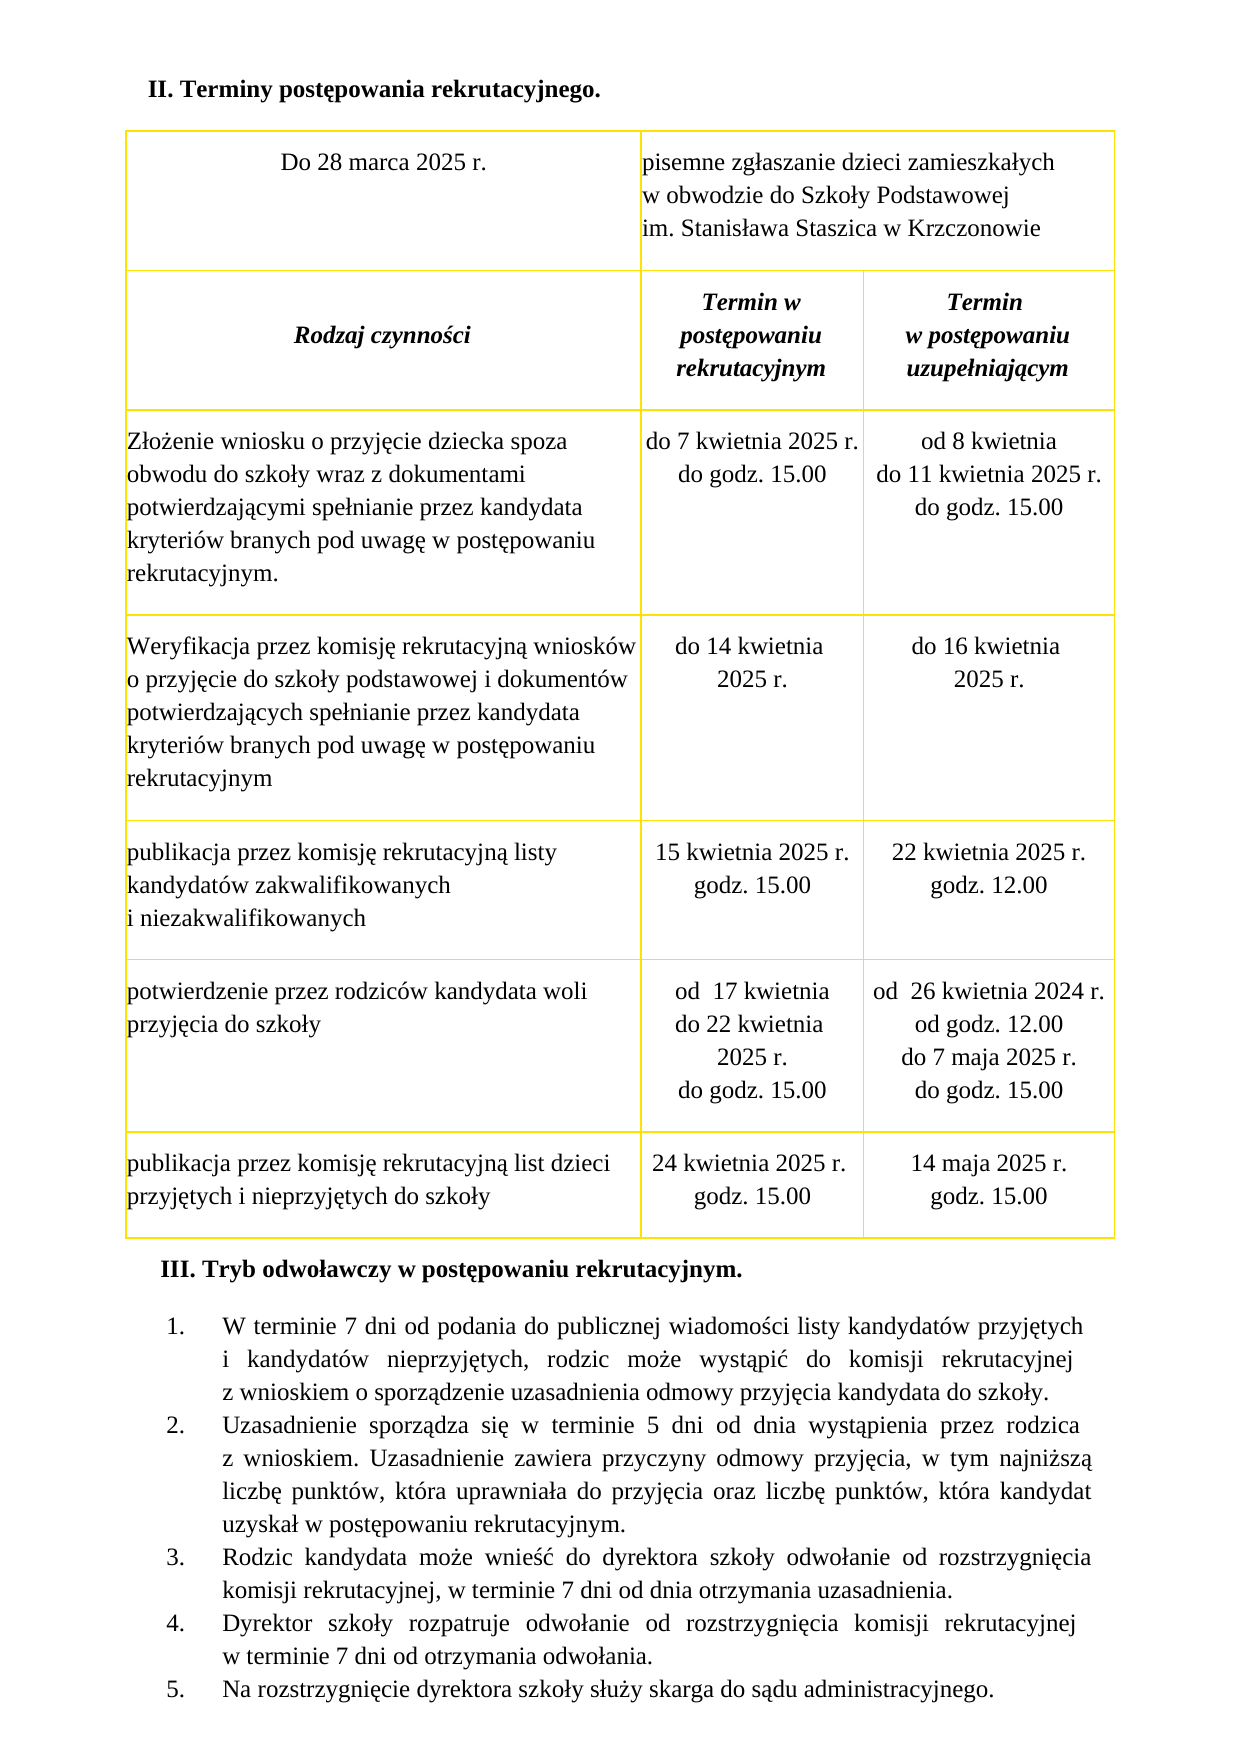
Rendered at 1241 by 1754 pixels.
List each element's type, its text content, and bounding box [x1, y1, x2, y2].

table_cell od 26 kwietnia 2024 r. od godz. 12.00 do 7 maja 2025 r. do godz. 15.00 [864, 960, 1114, 1131]
list Rodzic kandydata może wnieść do dyrektora szkoły odwołanie od rozstrzygnięcia komisji rekrutacyjnej, w terminie 7 dni od dnia otrzymania uzasadnienia. [185, 1542, 1093, 1604]
table_cell do 7 kwietnia 2025 r. do godz. 15.00 [642, 411, 863, 614]
table_header Do 28 marca 2025 r. [127, 132, 640, 269]
table_cell 22 kwietnia 2025 r. godz. 12.00 [864, 821, 1114, 959]
list Dyrektor szkoły rozpatruje odwołanie od rozstrzygnięcia komisji rekrutacyjnej w terminie 7 dni od otrzymania odwołania. [185, 1608, 1093, 1670]
table_cell Weryfikacja przez komisję rekrutacyjną wniosków o przyjęcie do szkoły podstawowej i dokumentów potwierdzających spełnianie przez kandydata kryteriów branych pod uwagę w postępowaniu rekrutacyjnym [127, 616, 640, 819]
text II. Terminy postępowania rekrutacyjnego. [148, 74, 1093, 103]
table_cell publikacja przez komisję rekrutacyjną list dzieci przyjętych i nieprzyjętych do szkoły [127, 1133, 640, 1237]
table_cell potwierdzenie przez rodziców kandydata woli przyjęcia do szkoły [127, 960, 640, 1131]
table_cell 15 kwietnia 2025 r. godz. 15.00 [642, 821, 863, 959]
table_cell do 14 kwietnia 2025 r. [642, 616, 863, 819]
table_cell publikacja przez komisję rekrutacyjną listy kandydatów zakwalifikowanych i niezakwalifikowanych [127, 821, 640, 959]
table_cell do 16 kwietnia 2025 r. [864, 616, 1114, 819]
table_cell Rodzaj czynności [127, 271, 640, 409]
list W terminie 7 dni od podania do publicznej wiadomości listy kandydatów przyjętych i kandydatów nieprzyjętych, rodzic może wystąpić do komisji rekrutacyjnej z wnioskiem o sporządzenie uzasadnienia odmowy przyjęcia kandydata do szkoły. [185, 1311, 1093, 1406]
table_cell 14 maja 2025 r. godz. 15.00 [864, 1133, 1114, 1237]
list Uzasadnienie sporządza się w terminie 5 dni od dnia wystąpienia przez rodzica z wnioskiem. Uzasadnienie zawiera przyczyny odmowy przyjęcia, w tym najniższą liczbę punktów, która uprawniała do przyjęcia oraz liczbę punktów, która kandydat uzyskał w postępowaniu rekrutacyjnym. [185, 1410, 1093, 1538]
table_cell Termin w postępowaniu uzupełniającym [864, 271, 1114, 409]
table_cell 24 kwietnia 2025 r. godz. 15.00 [642, 1133, 863, 1237]
table_cell od 8 kwietnia do 11 kwietnia 2025 r. do godz. 15.00 [864, 411, 1114, 614]
text III. Tryb odwoławczy w postępowaniu rekrutacyjnym. [148, 1254, 1093, 1283]
table_cell Termin w postępowaniu rekrutacyjnym [642, 271, 863, 409]
list Na rozstrzygnięcie dyrektora szkoły służy skarga do sądu administracyjnego. [185, 1674, 1093, 1703]
table_header pisemne zgłaszanie dzieci zamieszkałych w obwodzie do Szkoły Podstawowej im. Stanisława Staszica w Krzczonowie [642, 132, 1114, 269]
table_cell Złożenie wniosku o przyjęcie dziecka spoza obwodu do szkoły wraz z dokumentami potwierdzającymi spełnianie przez kandydata kryteriów branych pod uwagę w postępowaniu rekrutacyjnym. [127, 411, 640, 614]
table_cell od 17 kwietnia do 22 kwietnia 2025 r. do godz. 15.00 [642, 960, 863, 1131]
